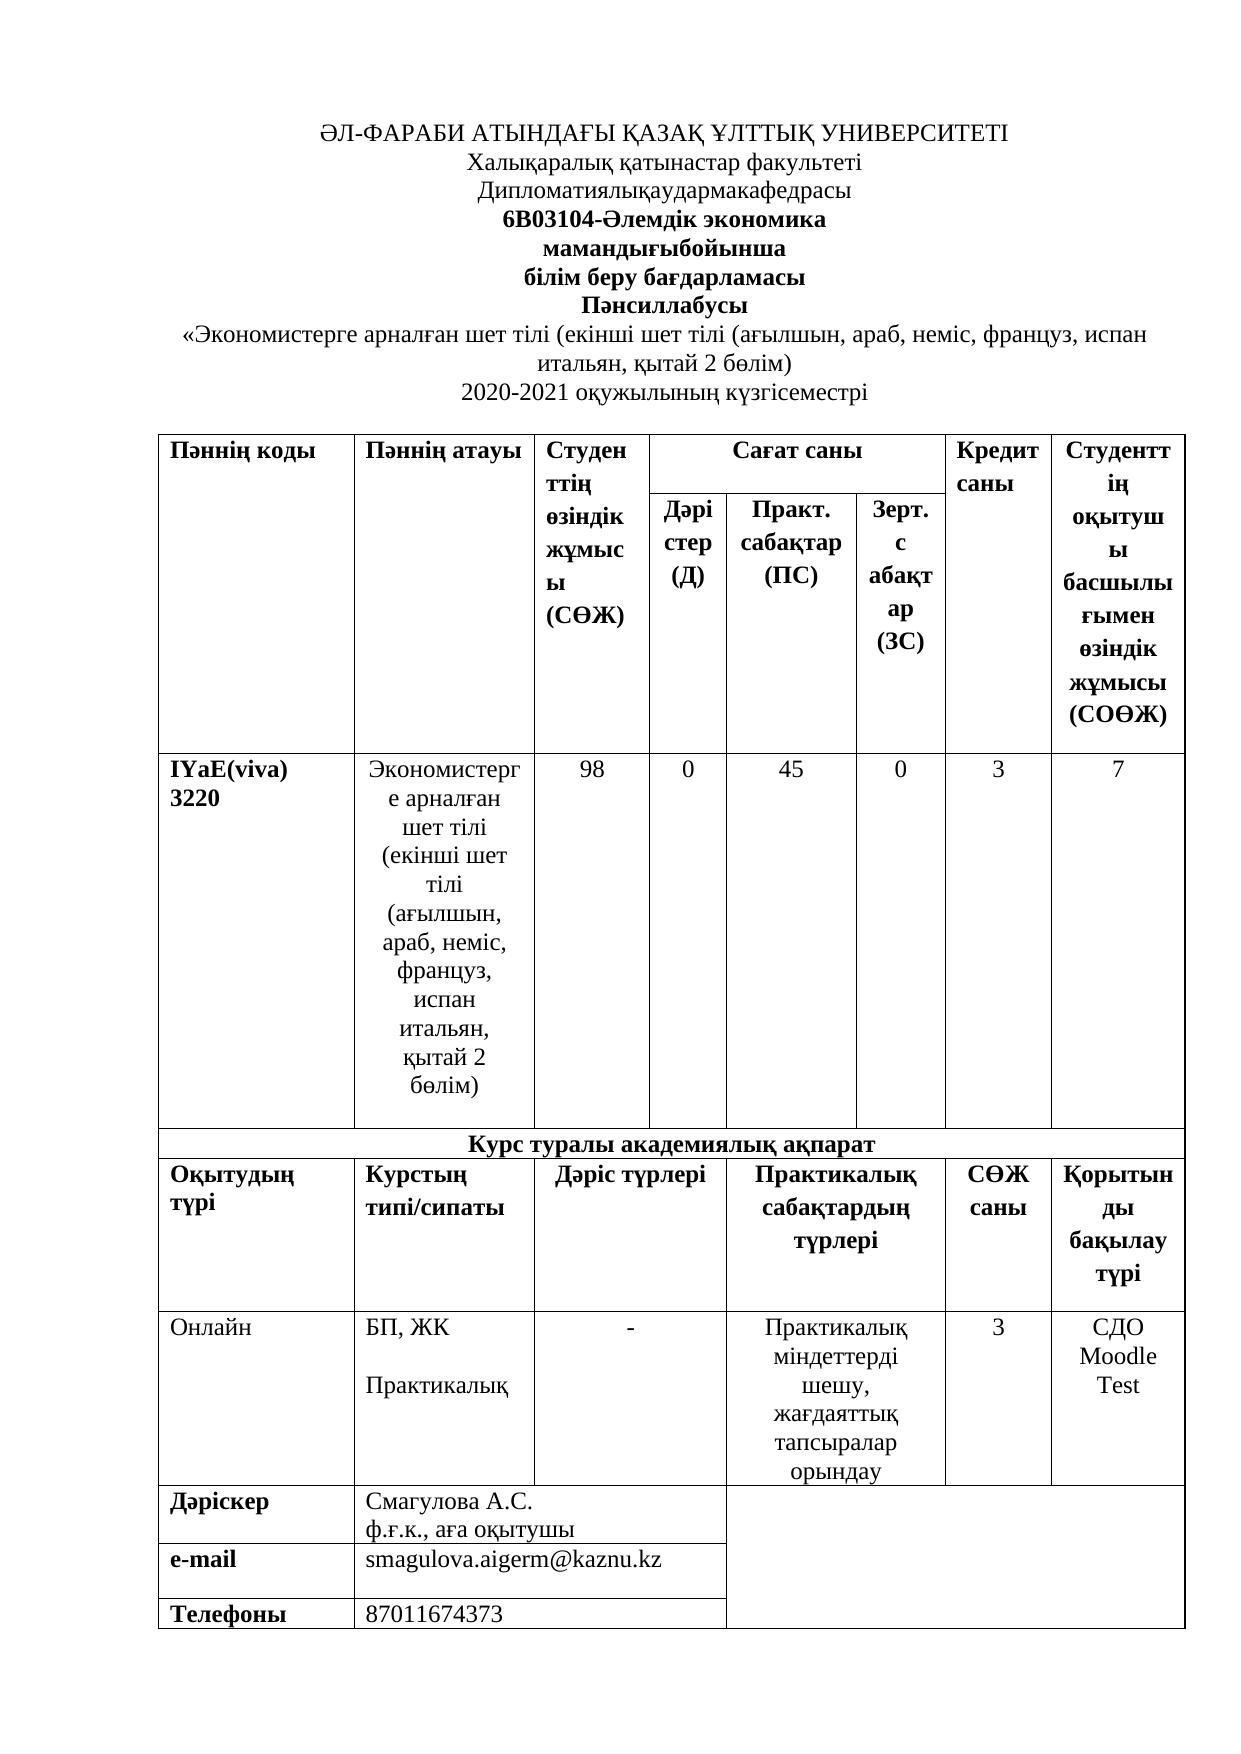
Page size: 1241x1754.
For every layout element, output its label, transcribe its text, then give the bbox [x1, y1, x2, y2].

table_header Студенттің өзіндік жұмысы (СӨЖ) [535, 435, 649, 753]
table_cell 0 [857, 754, 945, 1128]
table_cell Онлайн [159, 1312, 354, 1485]
table_cell Курстың типі/сипаты [355, 1159, 534, 1311]
text Пәнсиллабусы [177, 291, 1152, 319]
table_cell СДО Moodle Test [1052, 1312, 1184, 1485]
table_cell 45 [727, 754, 856, 1128]
table_cell e-mail [159, 1544, 354, 1598]
table_header Студенттің оқытушы басшылығымен өзіндік жұмысы (СОӨЖ) [1052, 435, 1184, 753]
table_cell Экономистерге арналған шет тілі (екінші шет тілі (ағылшын, араб, неміс, француз, испан итальян, қытай 2 бөлім) [355, 754, 534, 1128]
table_cell Оқытудың түрі [159, 1159, 354, 1311]
table_cell Курс туралы академиялық ақпарат [159, 1129, 1184, 1158]
table_cell 7 [1052, 754, 1184, 1128]
table_cell БП, ЖК Практикалық [355, 1312, 534, 1485]
text 2020-2021 оқужылының күзгісеместрі [177, 377, 1152, 406]
table_cell smagulova.aigerm@kaznu.kz [355, 1544, 726, 1598]
text мамандығыбойынша [177, 233, 1152, 262]
table_cell 0 [650, 754, 726, 1128]
text «Экономистерге арналған шет тілі (екінші шет тілі (ағылшын, араб, неміс, француз, испан итальян, қытай 2 бөлім) [177, 319, 1152, 377]
table_cell 3 [946, 754, 1051, 1128]
table_cell Зерт. сабақтар (ЗС) [857, 494, 945, 753]
table_cell Практикалық сабақтардың түрлері [727, 1159, 945, 1311]
table_header Пәннің коды [159, 435, 354, 753]
table_cell [727, 1486, 1184, 1627]
text 6B03104-Әлемдік экономика [177, 204, 1152, 233]
table_cell Смагулова А.С. ф.ғ.к., аға оқытушы [355, 1486, 726, 1543]
table_cell Дәріс түрлері [535, 1159, 726, 1311]
table_cell 98 [535, 754, 649, 1128]
table_cell Практикалық міндеттерді шешу, жағдаяттық тапсыралар орындау [727, 1312, 945, 1485]
table_cell 3 [946, 1312, 1051, 1485]
table_cell Телефоны [159, 1599, 354, 1627]
table_cell 87011674373 [355, 1599, 726, 1627]
table_header Пәннің атауы [355, 435, 534, 753]
table_cell Практ. сабақтар (ПС) [727, 494, 856, 753]
table_cell СӨЖ саны [946, 1159, 1051, 1311]
table_cell - [535, 1312, 726, 1485]
text Дипломатиялықаудармакафедрасы [177, 176, 1152, 204]
table_cell Дәріскер [159, 1486, 354, 1543]
table_cell Дәрістер (Д) [650, 494, 726, 753]
table_header Кредит саны [946, 435, 1051, 753]
table_header Сағат саны [650, 435, 945, 493]
table_cell IYaE(viva) 3220 [159, 754, 354, 1128]
text ӘЛ-ФАРАБИ АТЫНДАҒЫ ҚАЗАҚ ҰЛТТЫҚ УНИВЕРСИТЕТІ [177, 118, 1152, 147]
text Халықаралық қатынастар факультеті [177, 147, 1152, 176]
table_cell Қорытынды бақылау түрі [1052, 1159, 1184, 1311]
text білім беру бағдарламасы [177, 262, 1152, 291]
